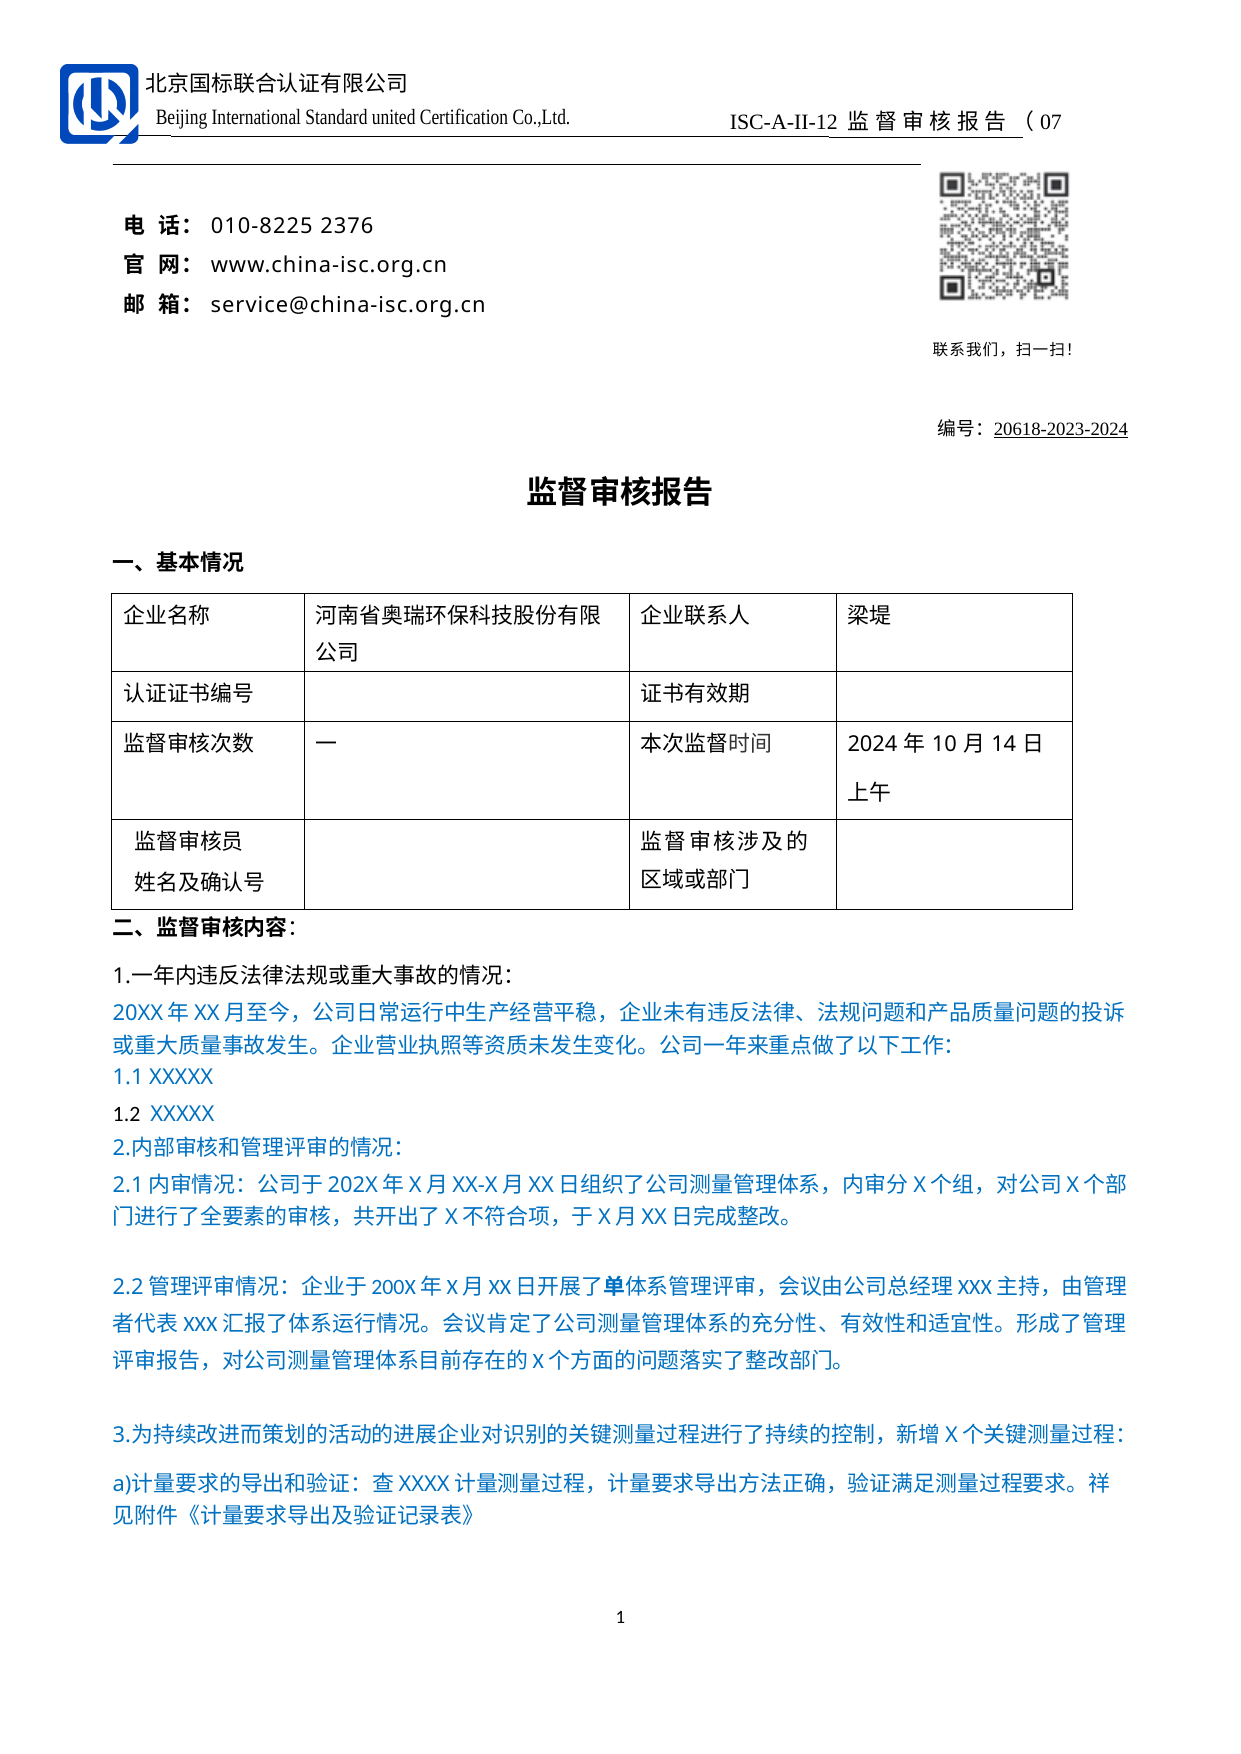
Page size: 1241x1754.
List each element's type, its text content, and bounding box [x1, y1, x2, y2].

table_header 企业名称 [112, 594, 304, 671]
table_cell 监督审核涉及的区域或部门 [630, 820, 836, 908]
text 一、基本情况 [112, 544, 1128, 577]
text 2.内部审核和管理评审的情况： [112, 1129, 1128, 1162]
table_header 河南省奥瑞环保科技股份有限公司 [305, 594, 629, 671]
text 3.为持续改进而策划的活动的进展企业对识别的关键测量过程进行了持续的控制，新增X个关键测量过程： [112, 1417, 1128, 1449]
text 20XX年XX月至今，公司日常运行中生产经营平稳，企业未有违反法律、法规问题和产品质量问题的投诉或重大质量事故发生。企业营业执照等资质未发生变化。公司一年来重点做了以下工作： [112, 995, 1128, 1060]
text 1.2 XXXXX [112, 1097, 1128, 1129]
table_cell 2024年10月14日 上午 [837, 722, 1072, 819]
text 编号：20618-2023-2024 [112, 411, 1128, 443]
picture [60, 64, 139, 144]
table_cell 监督审核次数 [112, 722, 304, 819]
text 监督审核报告 [112, 457, 1128, 522]
text 1.1 XXXXX [112, 1060, 1128, 1092]
table_cell 监督审核员 姓名及确认号 [112, 820, 304, 908]
table_header 梁堤 [837, 594, 1072, 671]
table_cell [837, 820, 1072, 908]
table_cell 一 [305, 722, 629, 819]
table_cell 认证证书编号 [112, 672, 304, 721]
table_cell [305, 820, 629, 908]
text a)计量要求的导出和验证：查XXXX计量测量过程，计量要求导出方法正确，验证满足测量过程要求。祥见附件《计量要求导出及验证记录表》 [112, 1465, 1128, 1530]
table_cell 地 址： 北京市朝阳区北三环东路8号1幢-3至26层101内8层810 电 话： 010-8225 2376 官 网： www.china-isc.org.cn 邮 箱： service@china-isc.org.cn [113, 165, 921, 368]
text 1.一年内违反法律法规或重大事故的情况： [112, 958, 1128, 990]
table_cell 证书有效期 [630, 672, 836, 721]
text 二、监督审核内容： [112, 909, 1128, 942]
picture [932, 167, 1078, 310]
table_header 企业联系人 [630, 594, 836, 671]
text 2.1内审情况：公司于202X年X月XX-X月XX日组织了公司测量管理体系，内审分X个组，对公司X个部门进行了全要素的审核，共开出了X不符合项，于X月XX日完成整改。 [112, 1167, 1128, 1232]
table_cell 本次监督时间 [630, 722, 836, 819]
text 2.2管理评审情况：企业于200X年X月XX日开展了单体系管理评审，会议由公司总经理XXX主持，由管理者代表XXX汇报了体系运行情况。会议肯定了公司测量管理体系的充分性、有效性和适宜性。形成了管理评审报告，对公司测量管理体系目前存在的X个方面的问题落实了整改部门。 [112, 1268, 1128, 1376]
table_cell [305, 672, 629, 721]
table_cell [837, 672, 1072, 721]
